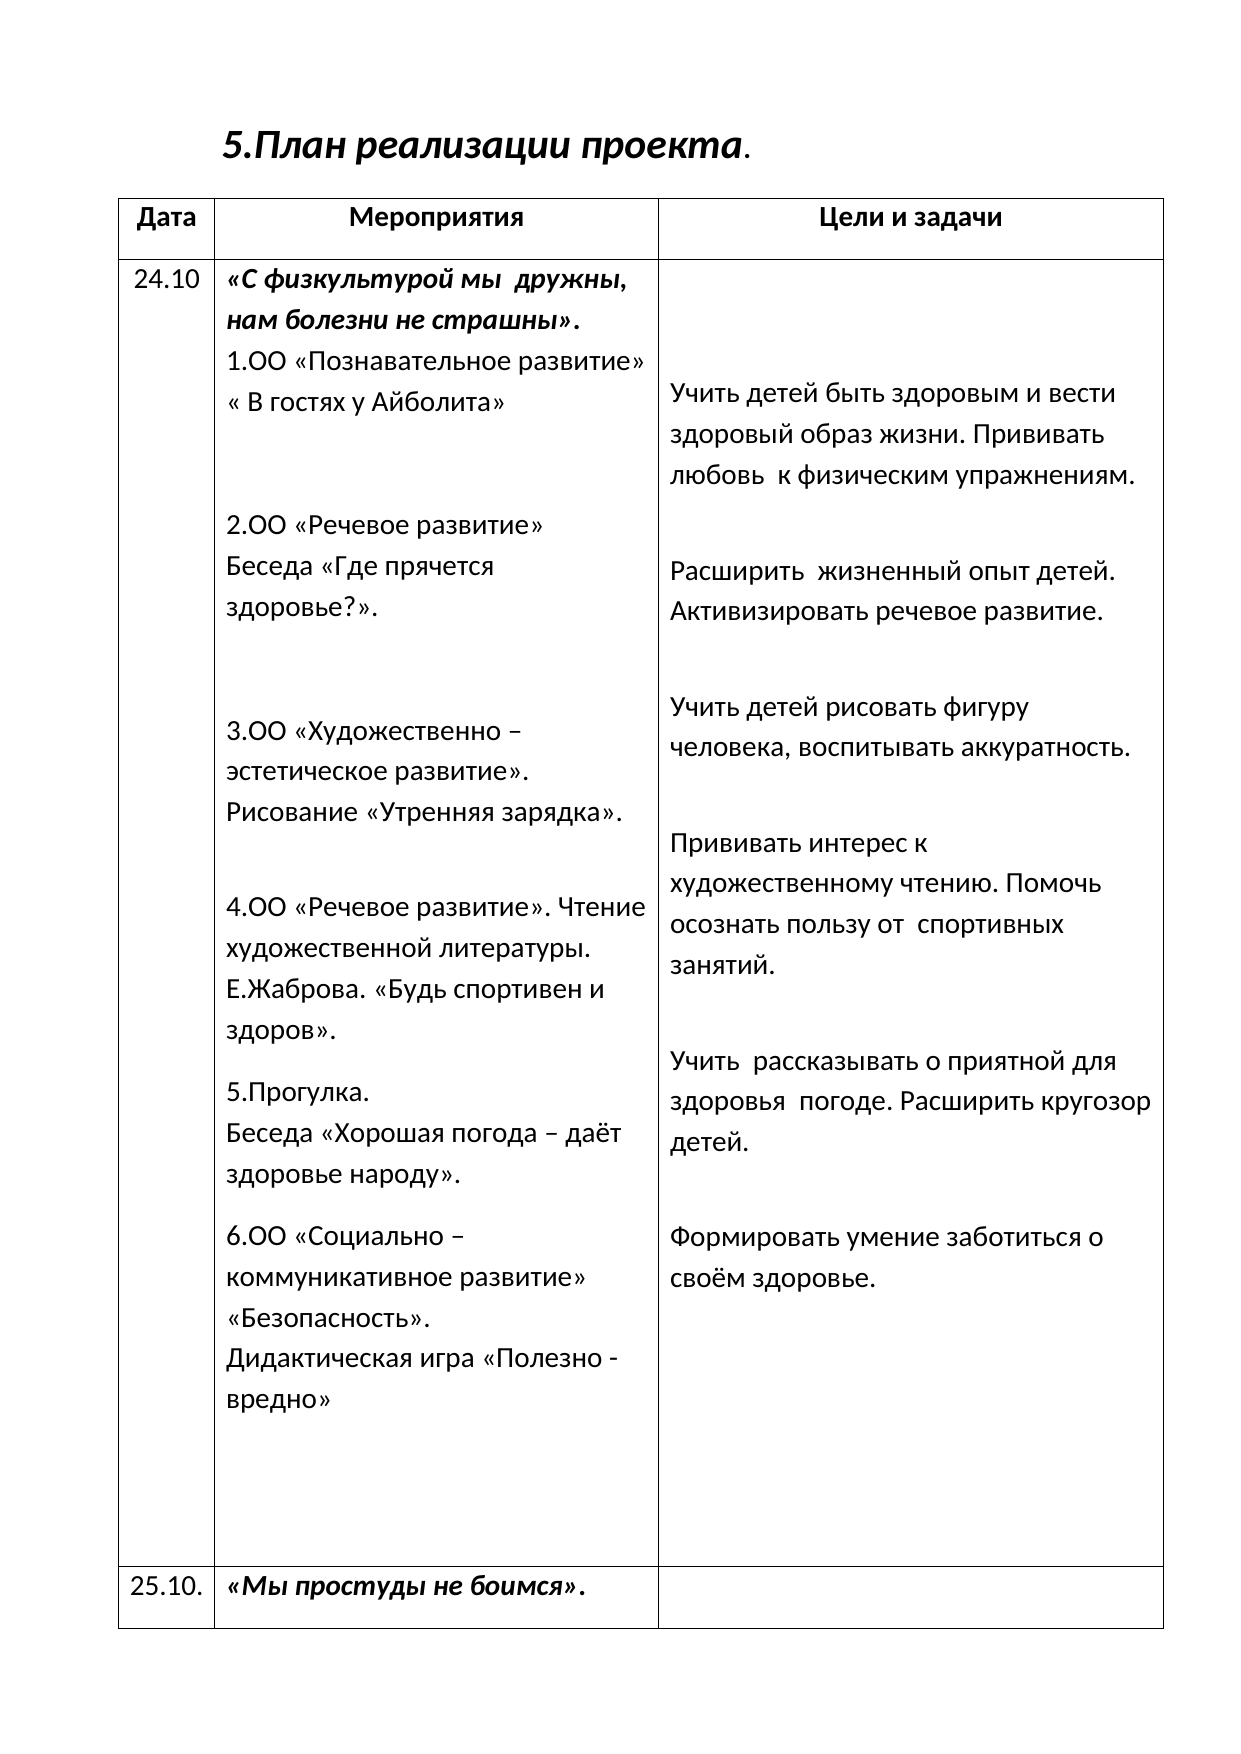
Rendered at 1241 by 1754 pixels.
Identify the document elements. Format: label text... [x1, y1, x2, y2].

table_cell «С физкультурой мы дружны, нам болезни не страшны». 1.ОО «Познавательное развитие» « В гостях у Айболита» 2.ОО «Речевое развитие» Беседа «Где прячется здоровье?». 3.ОО «Художественно – эстетическое развитие». Рисование «Утренняя зарядка». 4.ОО «Речевое развитие». Чтение художественной литературы. Е.Жаброва. «Будь спортивен и здоров». 5.Прогулка. Беседа «Хорошая погода – даёт здоровье народу». 6.ОО «Социально – коммуникативное развитие» «Безопасность». Дидактическая игра «Полезно - вредно» [215, 260, 658, 1566]
table_header Дата [119, 199, 214, 259]
table_cell 25.10. [119, 1567, 214, 1628]
table_cell Учить детей быть здоровым и вести здоровый образ жизни. Прививать любовь к физическим упражнениям. Расширить жизненный опыт детей. Активизировать речевое развитие. Учить детей рисовать фигуру человека, воспитывать аккуратность. Прививать интерес к художественному чтению. Помочь осознать пользу от спортивных занятий. Учить рассказывать о приятной для здоровья погоде. Расширить кругозор детей. Формировать умение заботиться о своём здоровье. [659, 260, 1163, 1566]
table_header Цели и задачи [659, 199, 1163, 259]
table_cell 24.10 [119, 260, 214, 1566]
list 5.План реализации проекта. [193, 118, 1152, 169]
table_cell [215, 1567, 658, 1628]
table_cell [659, 1567, 1163, 1628]
table_header Мероприятия [215, 199, 658, 259]
